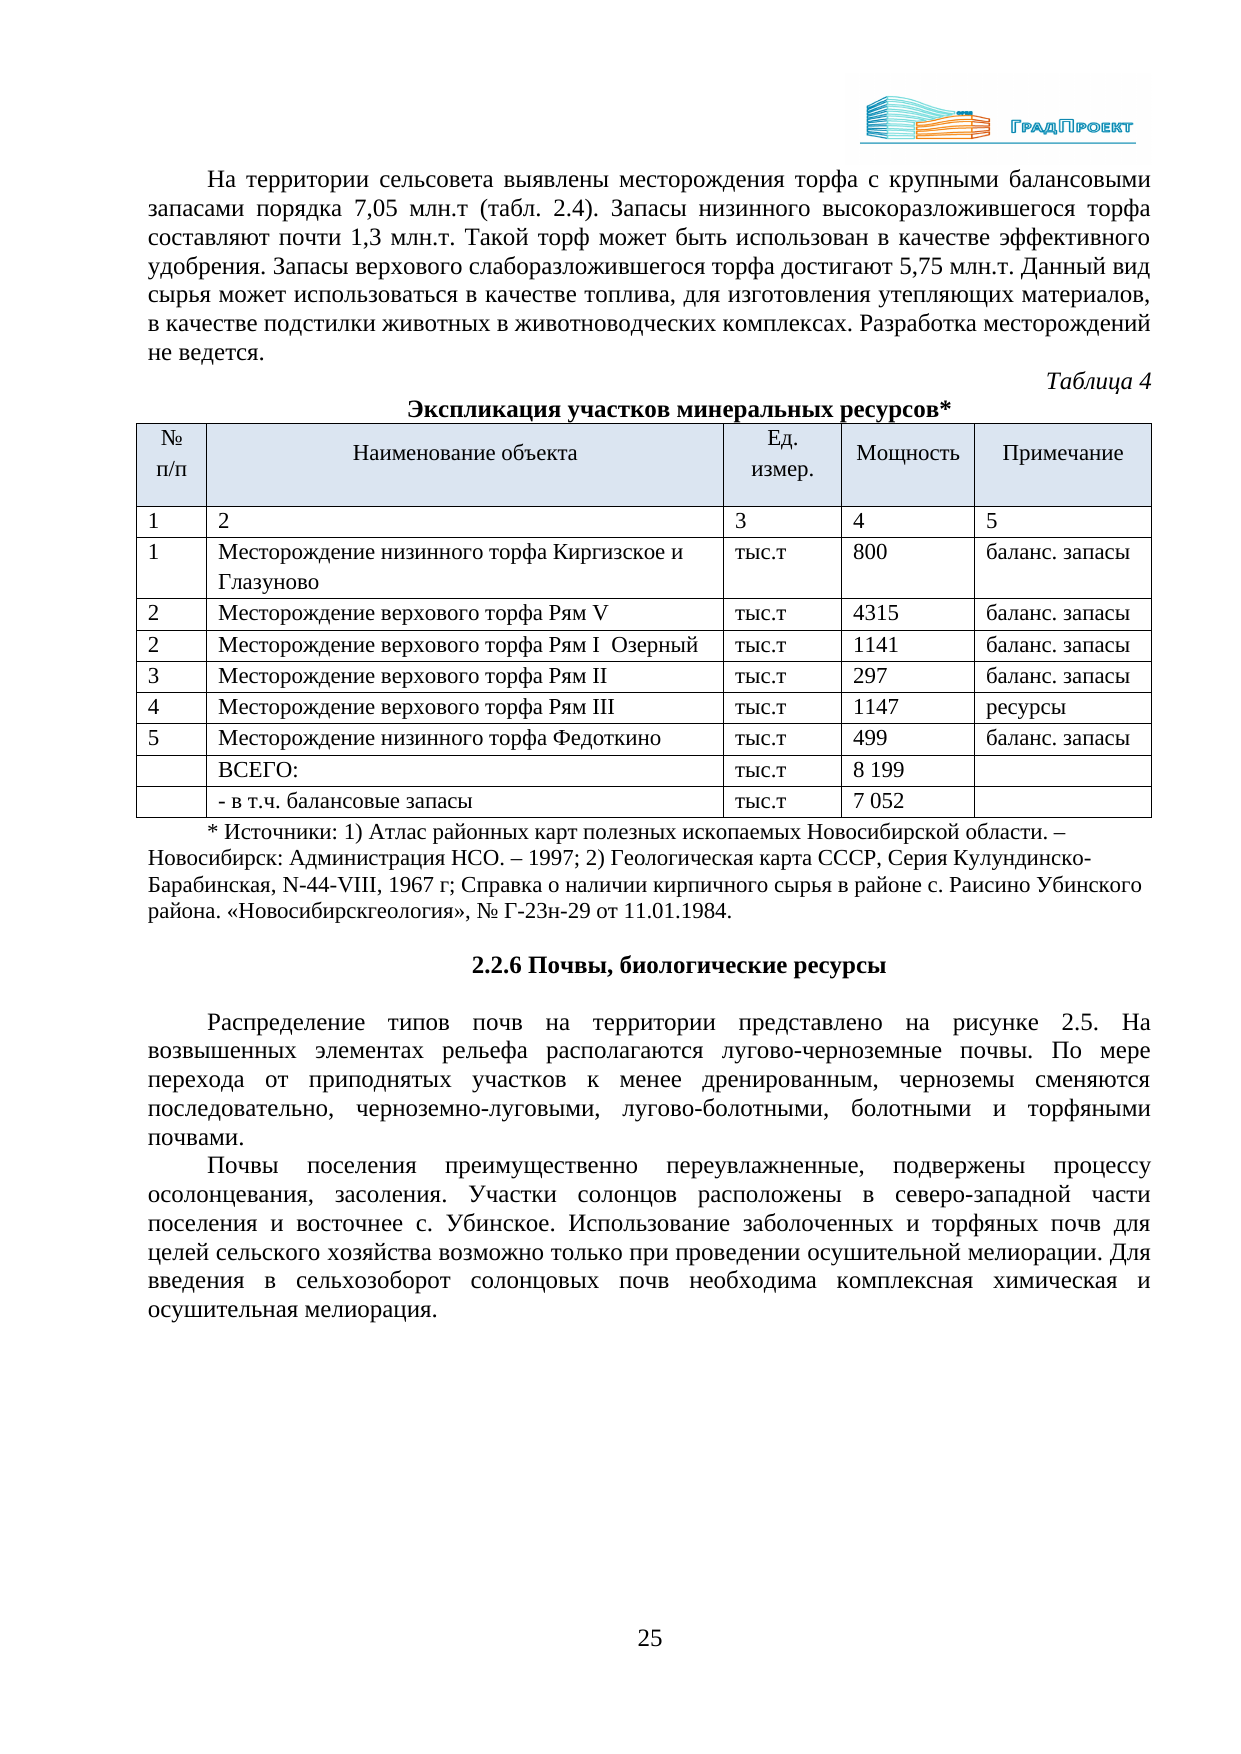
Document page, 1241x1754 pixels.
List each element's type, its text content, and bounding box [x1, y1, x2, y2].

table_cell 4 [137, 693, 206, 723]
table_cell Месторождение верхового торфа Рям III [207, 693, 723, 723]
table_cell баланс. запасы [975, 538, 1151, 598]
table_cell 7 052 [842, 787, 974, 817]
table_cell Месторождение низинного торфа Киргизское и Глазуново [207, 538, 723, 598]
table_cell [137, 787, 206, 817]
text На территории сельсовета выявлены месторождения торфа с крупными балансовыми запасами порядка 7,05 млн.т (табл. 2.4). Запасы низинного высокоразложившегося торфа составляют почти 1,3 млн.т. Такой торф может быть использован в качестве эффективного удобрения. Запасы верхового слаборазложившегося торфа достигают 5,75 млн.т. Данный вид сырья может использоваться в качестве топлива, для изготовления утепляющих материалов, в качестве подстилки животных в животноводческих комплексах. Разработка месторождений не ведется. [148, 164, 1152, 366]
table_cell тыс.т [724, 599, 841, 629]
table_cell 1 [137, 538, 206, 598]
table_cell тыс.т [724, 538, 841, 598]
text * Источники: 1) Атлас районных карт полезных ископаемых Новосибирской области. – Новосибирск: Администрация НСО. – 1997; 2) Геологическая карта СССР, Серия Кулундинско-Барабинская, N-44-VIII, 1967 г; Справка о наличии кирпичного сырья в районе с. Раисино Убинского района. «Новосибирскгеология», № Г-23н-29 от 11.01.1984. [148, 818, 1152, 923]
table_cell ресурсы [975, 693, 1151, 723]
table_cell 499 [842, 724, 974, 754]
table_cell баланс. запасы [975, 599, 1151, 629]
table_cell баланс. запасы [975, 662, 1151, 692]
table_cell 4315 [842, 599, 974, 629]
table_cell Месторождение верхового торфа Рям II [207, 662, 723, 692]
text Экспликация участков минеральных ресурсов* [148, 394, 1152, 423]
text Распределение типов почв на территории представлено на рисунке 2.5. На возвышенных элементах рельефа располагаются лугово-черноземные почвы. По мере перехода от приподнятых участков к менее дренированным, черноземы сменяются последовательно, черноземно-луговыми, лугово-болотными, болотными и торфяными почвами. [148, 1007, 1152, 1150]
table_cell тыс.т [724, 724, 841, 754]
table_cell баланс. запасы [975, 631, 1151, 661]
table_cell баланс. запасы [975, 724, 1151, 754]
table_cell тыс.т [724, 662, 841, 692]
table_cell 2 [137, 599, 206, 629]
table_header Примечание [975, 424, 1151, 506]
table_cell 800 [842, 538, 974, 598]
table_cell 3 [137, 662, 206, 692]
table_cell 1141 [842, 631, 974, 661]
table_cell - в т.ч. балансовые запасы [207, 787, 723, 817]
table_cell тыс.т [724, 787, 841, 817]
table_cell Месторождение верхового торфа Рям I Озерный [207, 631, 723, 661]
table_cell [975, 756, 1151, 786]
table_cell [137, 756, 206, 786]
table_cell тыс.т [724, 756, 841, 786]
text Почвы поселения преимущественно переувлажненные, подвержены процессу осолонцевания, засоления. Участки солонцов расположены в северо-западной части поселения и восточнее с. Убинское. Использование заболоченных и торфяных почв для целей сельского хозяйства возможно только при проведении осушительной мелиорации. Для введения в сельхозоборот солонцовых почв необходима комплексная химическая и осушительная мелиорация. [148, 1150, 1152, 1323]
text 2.2.6 Почвы, биологические ресурсы [148, 950, 1152, 979]
table_cell 4 [842, 507, 974, 537]
table_cell Месторождение низинного торфа Федоткино [207, 724, 723, 754]
text Таблица 4 [148, 366, 1152, 394]
table_cell 8 199 [842, 756, 974, 786]
table_cell тыс.т [724, 631, 841, 661]
table_cell 1147 [842, 693, 974, 723]
table_cell 2 [137, 631, 206, 661]
table_cell [975, 787, 1151, 817]
table_cell 5 [975, 507, 1151, 537]
table_cell тыс.т [724, 693, 841, 723]
table_cell Месторождение верхового торфа Рям V [207, 599, 723, 629]
picture [844, 73, 1152, 165]
table_header № п/п [137, 424, 206, 506]
table_header Ед. измер. [724, 424, 841, 506]
table_cell 2 [207, 507, 723, 537]
table_header Мощность [842, 424, 974, 506]
table_cell 297 [842, 662, 974, 692]
table_cell 5 [137, 724, 206, 754]
table_cell ВСЕГО: [207, 756, 723, 786]
table_cell 1 [137, 507, 206, 537]
table_cell 3 [724, 507, 841, 537]
table_header Наименование объекта [207, 424, 723, 506]
